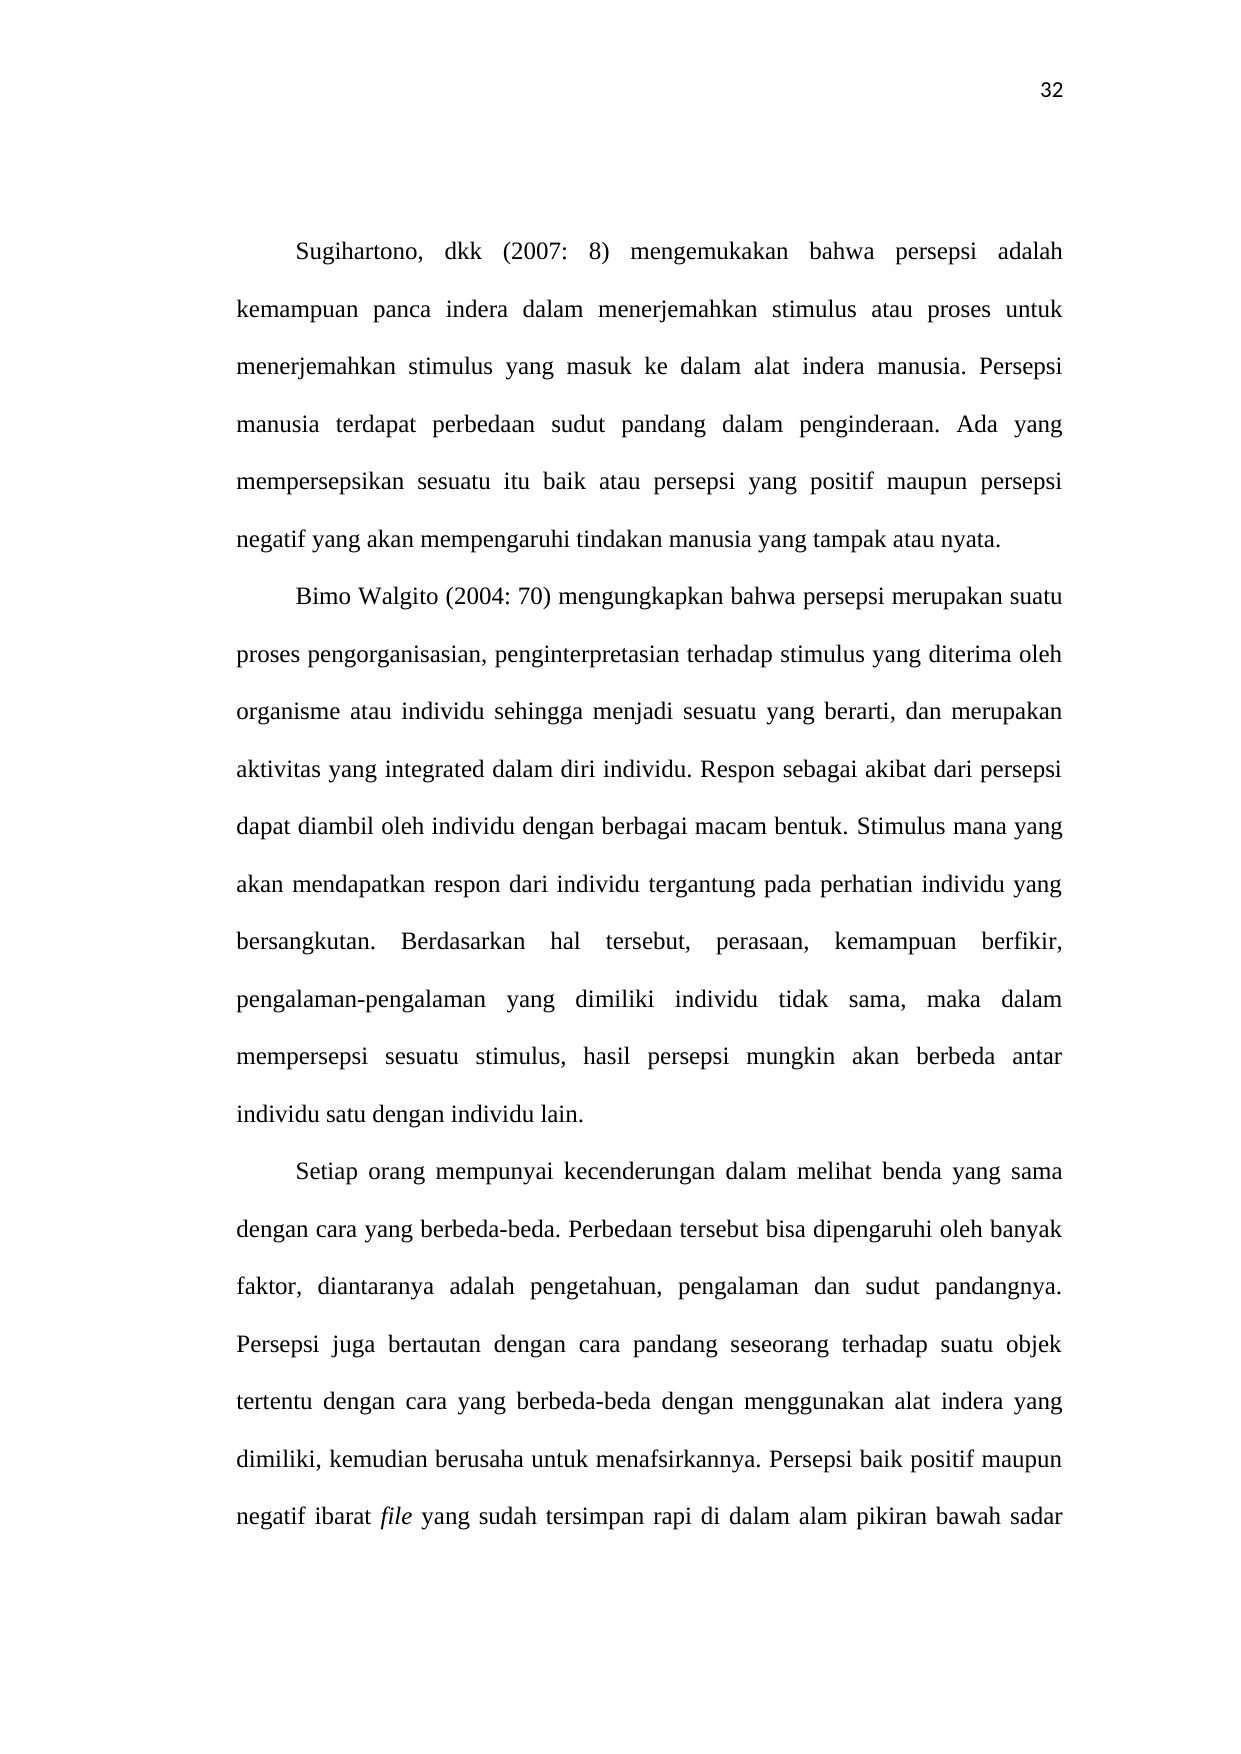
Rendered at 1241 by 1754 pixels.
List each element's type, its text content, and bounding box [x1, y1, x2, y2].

text Bimo Walgito (2004: 70) mengungkapkan bahwa persepsi merupakan suatu proses pengorganisasian, penginterpretasian terhadap stimulus yang diterima oleh organisme atau individu sehingga menjadi sesuatu yang berarti, dan merupakan aktivitas yang integrated dalam diri individu. Respon sebagai akibat dari persepsi dapat diambil oleh individu dengan berbagai macam bentuk. Stimulus mana yang akan mendapatkan respon dari individu tergantung pada perhatian individu yang bersangkutan. Berdasarkan hal tersebut, perasaan, kemampuan berfikir, pengalaman-pengalaman yang dimiliki individu tidak sama, maka dalam mempersepsi sesuatu stimulus, hasil persepsi mungkin akan berbeda antar individu satu dengan individu lain. [236, 581, 1063, 1127]
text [236, 1156, 1063, 1530]
text Sugihartono, dkk (2007: 8) mengemukakan bahwa persepsi adalah kemampuan panca indera dalam menerjemahkan stimulus atau proses untuk menerjemahkan stimulus yang masuk ke dalam alat indera manusia. Persepsi manusia terdapat perbedaan sudut pandang dalam penginderaan. Ada yang mempersepsikan sesuatu itu baik atau persepsi yang positif maupun persepsi negatif yang akan mempengaruhi tindakan manusia yang tampak atau nyata. [236, 236, 1063, 552]
